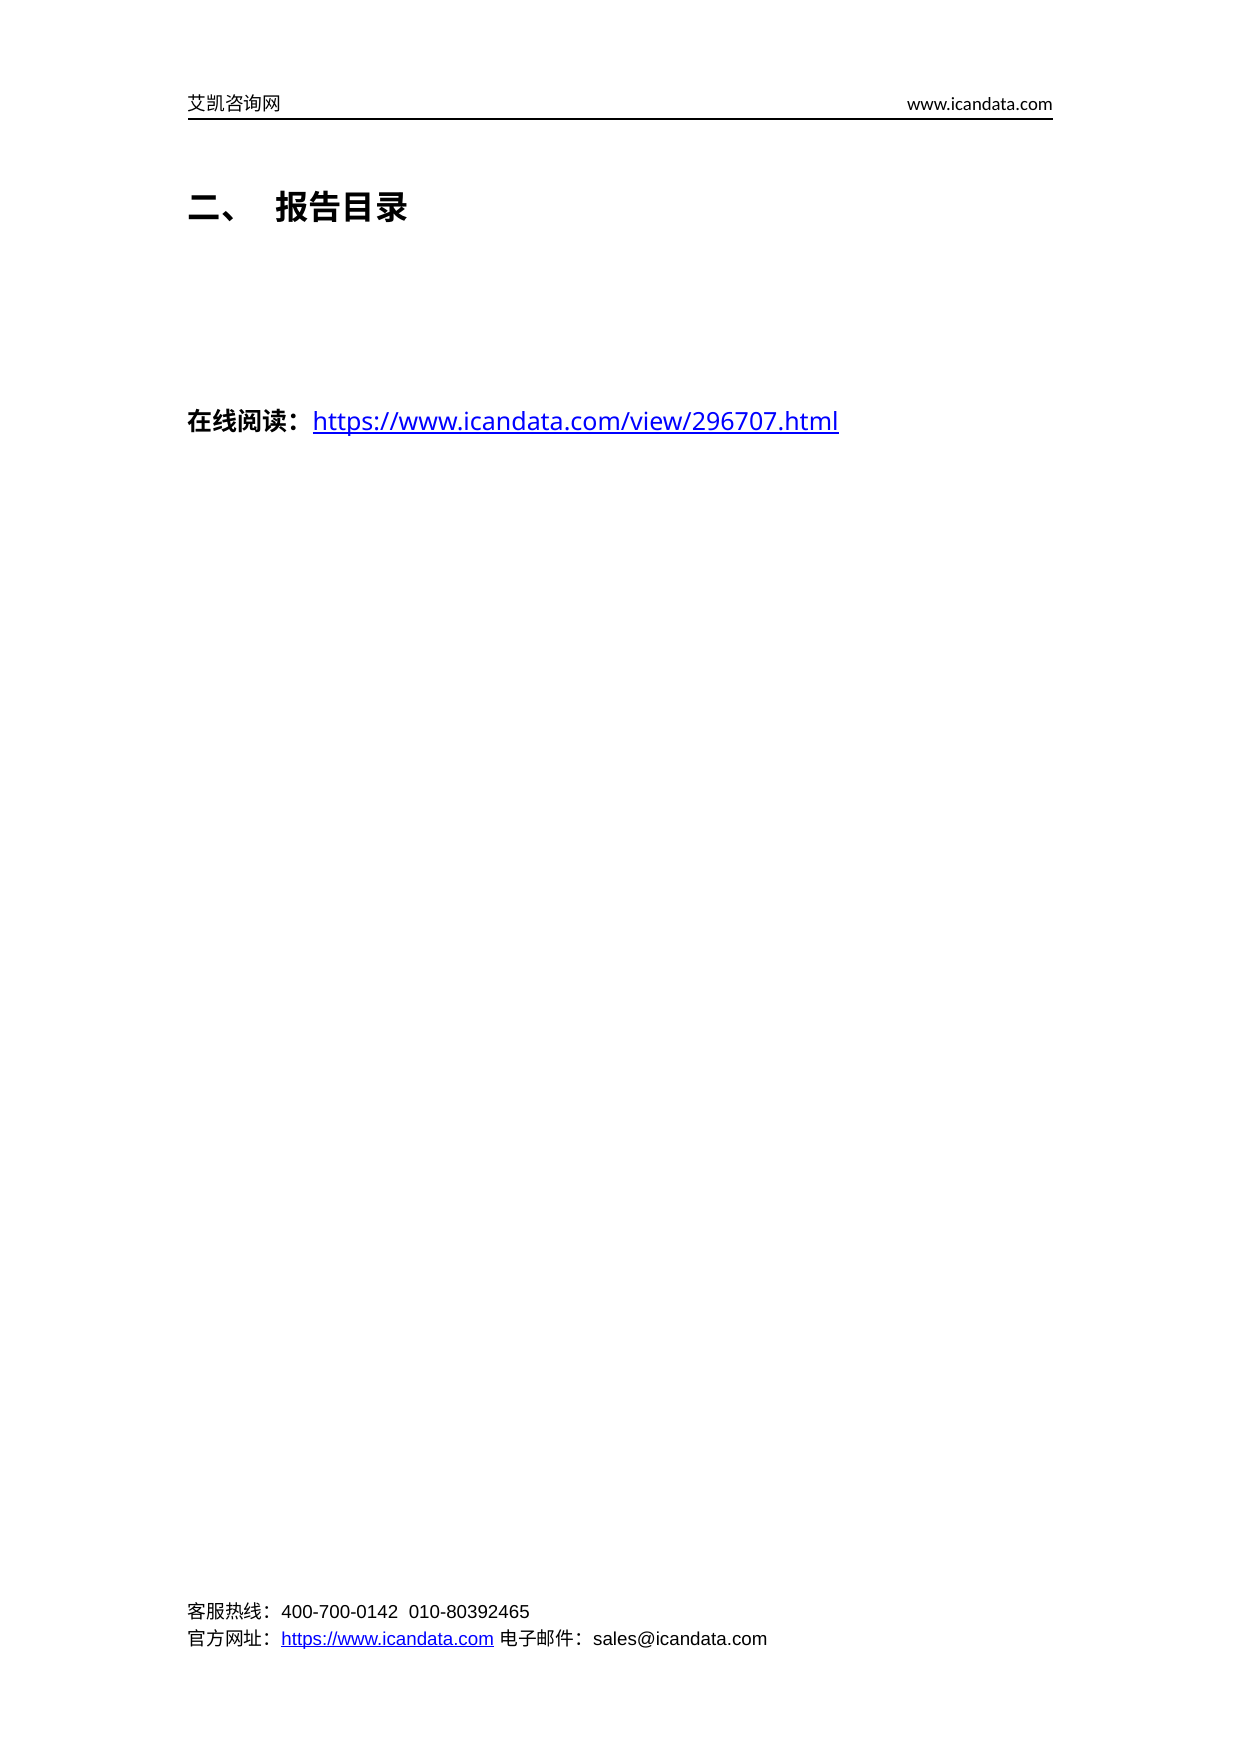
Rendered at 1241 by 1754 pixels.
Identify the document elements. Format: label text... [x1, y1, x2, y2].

subtitle 报告目录 [187, 172, 1053, 237]
text 在线阅读：https://www.icandata.com/view/296707.html [187, 387, 1053, 452]
